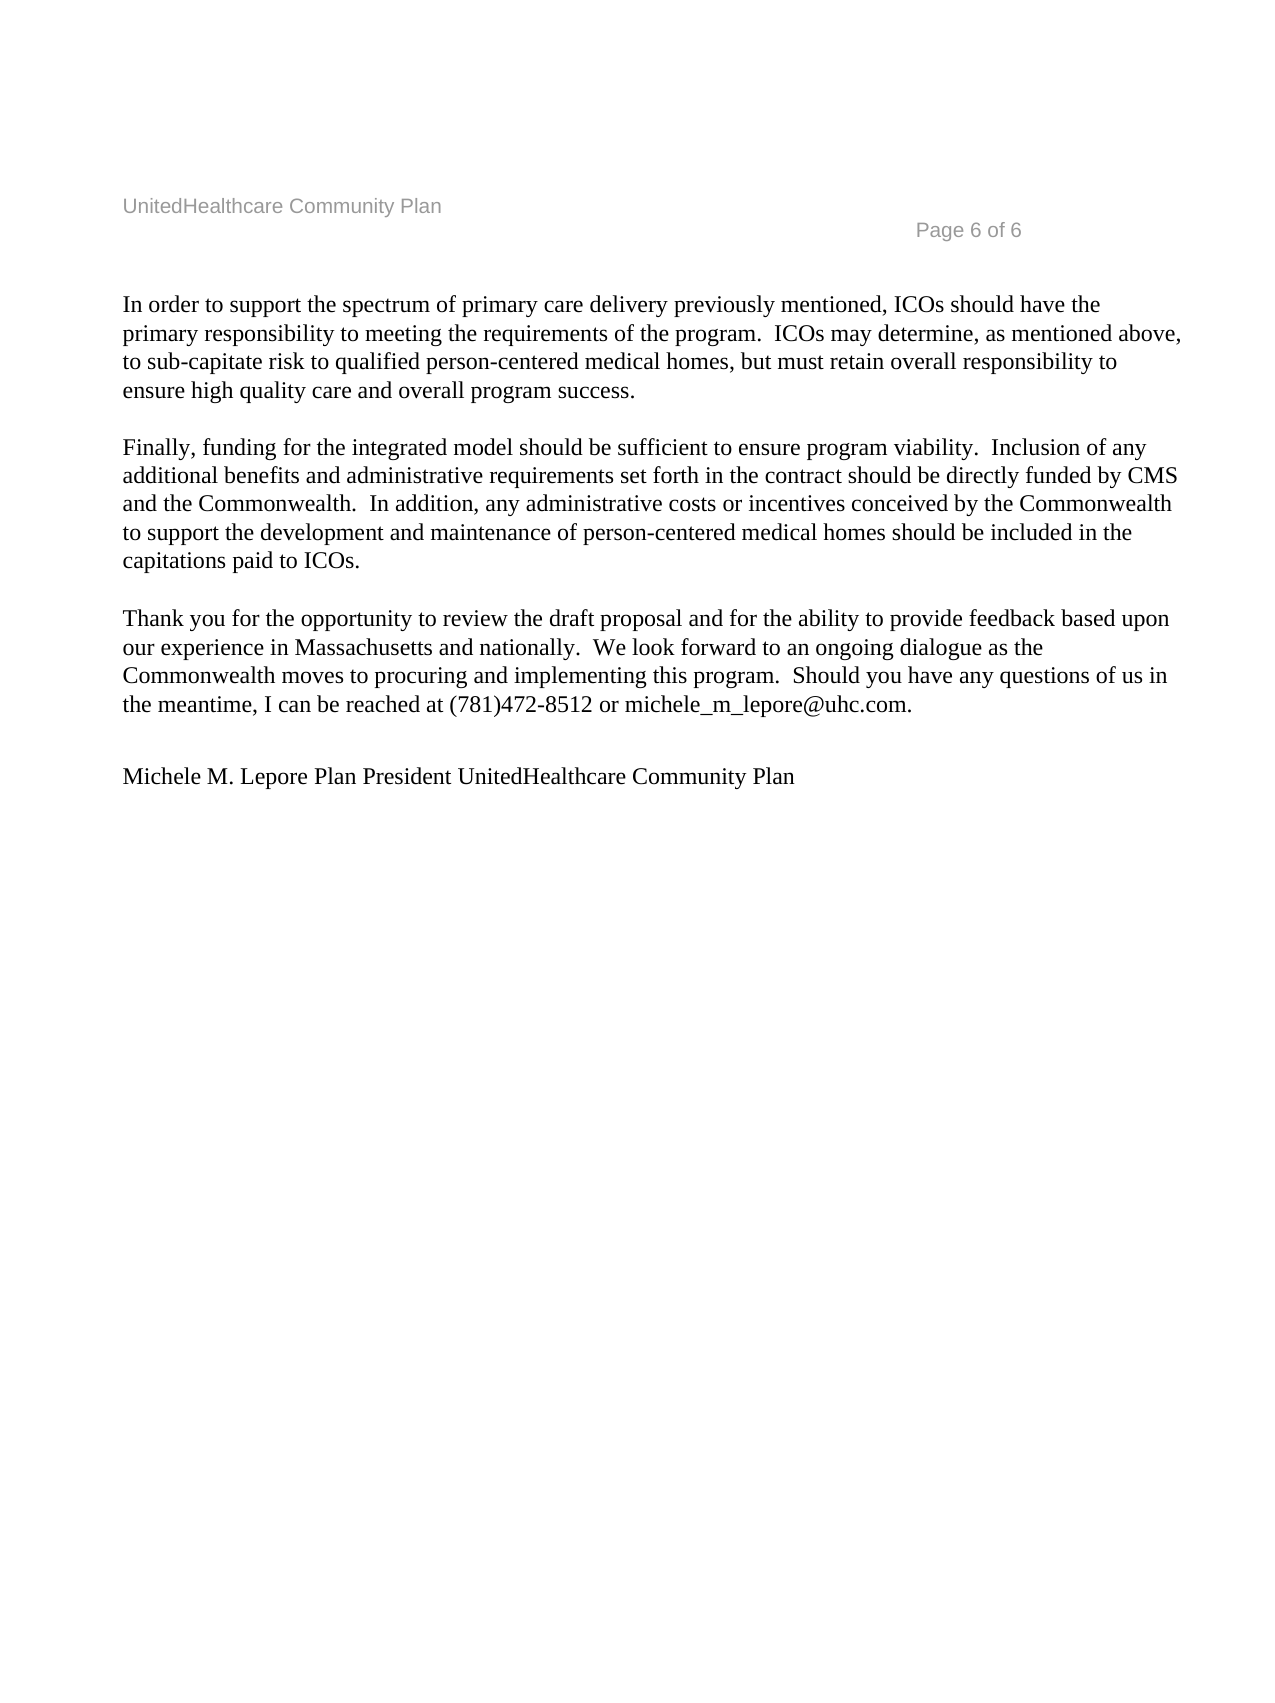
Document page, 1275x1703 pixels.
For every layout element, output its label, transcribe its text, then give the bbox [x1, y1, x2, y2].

text Michele M. Lepore Plan President UnitedHealthcare Community Plan [122, 761, 1183, 789]
text Page 6 of 6 [916, 218, 1183, 242]
text UnitedHealthcare Community Plan [122, 194, 1183, 218]
text Finally, funding for the integrated model should be sufficient to ensure program viability. Inclusion of any additional benefits and administrative requirements set forth in the contract should be directly funded by CMS and the Commonwealth. In addition, any administrative costs or incentives conceived by the Commonwealth to support the development and maintenance of person-centered medical homes should be included in the capitations paid to ICOs. [122, 432, 1183, 574]
text Thank you for the opportunity to review the draft proposal and for the ability to provide feedback based upon our experience in Massachusetts and nationally. We look forward to an ongoing dialogue as the Commonwealth moves to procuring and implementing this program. Should you have any questions of us in the meantime, I can be reached at (781)472-8512 or michele_m_lepore@uhc.com. [122, 602, 1174, 718]
text In order to support the spectrum of primary care delivery previously mentioned, ICOs should have the primary responsibility to meeting the requirements of the program. ICOs may determine, as mentioned above, to sub-capitate risk to qualified person-centered medical homes, but must retain overall responsibility to ensure high quality care and overall program success. [122, 290, 1183, 403]
